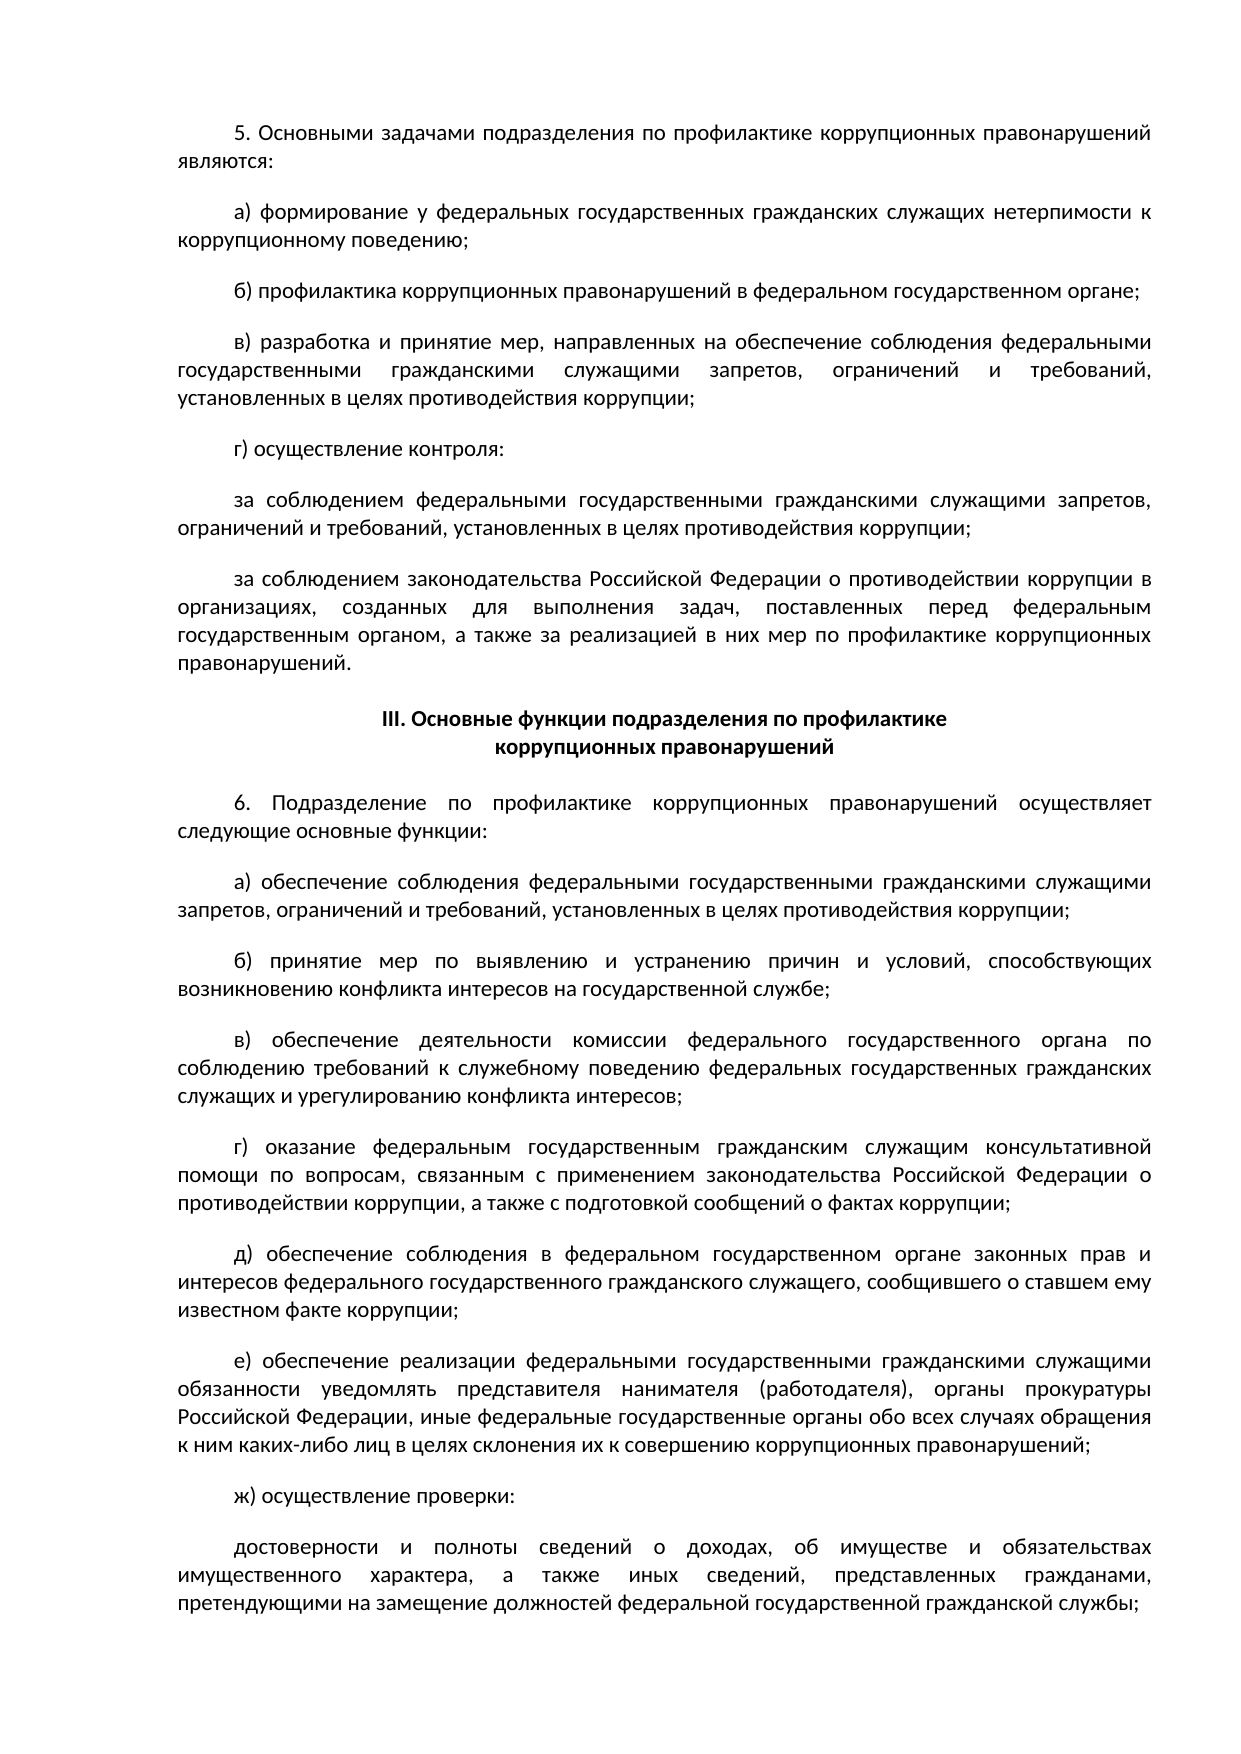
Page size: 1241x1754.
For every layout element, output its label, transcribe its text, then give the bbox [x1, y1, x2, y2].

text в) обеспечение деятельности комиссии федерального государственного органа по соблюдению требований к служебному поведению федеральных государственных гражданских служащих и урегулированию конфликта интересов; [177, 1025, 1152, 1109]
text достоверности и полноты сведений о доходах, об имуществе и обязательствах имущественного характера, а также иных сведений, представленных гражданами, претендующими на замещение должностей федеральной государственной гражданской службы; [177, 1532, 1152, 1616]
text г) оказание федеральным государственным гражданским служащим консультативной помощи по вопросам, связанным с применением законодательства Российской Федерации о противодействии коррупции, а также с подготовкой сообщений о фактах коррупции; [177, 1132, 1152, 1216]
text е) обеспечение реализации федеральными государственными гражданскими служащими обязанности уведомлять представителя нанимателя (работодателя), органы прокуратуры Российской Федерации, иные федеральные государственные органы обо всех случаях обращения к ним каких-либо лиц в целях склонения их к совершению коррупционных правонарушений; [177, 1346, 1152, 1458]
text за соблюдением федеральными государственными гражданскими служащими запретов, ограничений и требований, установленных в целях противодействия коррупции; [177, 485, 1152, 541]
text 6. Подразделение по профилактике коррупционных правонарушений осуществляет следующие основные функции: [177, 788, 1152, 844]
title коррупционных правонарушений [177, 732, 1152, 760]
text д) обеспечение соблюдения в федеральном государственном органе законных прав и интересов федерального государственного гражданского служащего, сообщившего о ставшем ему известном факте коррупции; [177, 1239, 1152, 1323]
text 5. Основными задачами подразделения по профилактике коррупционных правонарушений являются: [177, 118, 1152, 174]
text б) профилактика коррупционных правонарушений в федеральном государственном органе; [177, 276, 1152, 304]
text а) формирование у федеральных государственных гражданских служащих нетерпимости к коррупционному поведению; [177, 197, 1152, 253]
text а) обеспечение соблюдения федеральными государственными гражданскими служащими запретов, ограничений и требований, установленных в целях противодействия коррупции; [177, 867, 1152, 923]
text б) принятие мер по выявлению и устранению причин и условий, способствующих возникновению конфликта интересов на государственной службе; [177, 946, 1152, 1002]
title III. Основные функции подразделения по профилактике [177, 704, 1152, 732]
text за соблюдением законодательства Российской Федерации о противодействии коррупции в организациях, созданных для выполнения задач, поставленных перед федеральным государственным органом, а также за реализацией в них мер по профилактике коррупционных правонарушений. [177, 564, 1152, 676]
text ж) осуществление проверки: [177, 1481, 1152, 1509]
text в) разработка и принятие мер, направленных на обеспечение соблюдения федеральными государственными гражданскими служащими запретов, ограничений и требований, установленных в целях противодействия коррупции; [177, 327, 1152, 411]
text г) осуществление контроля: [177, 434, 1152, 462]
